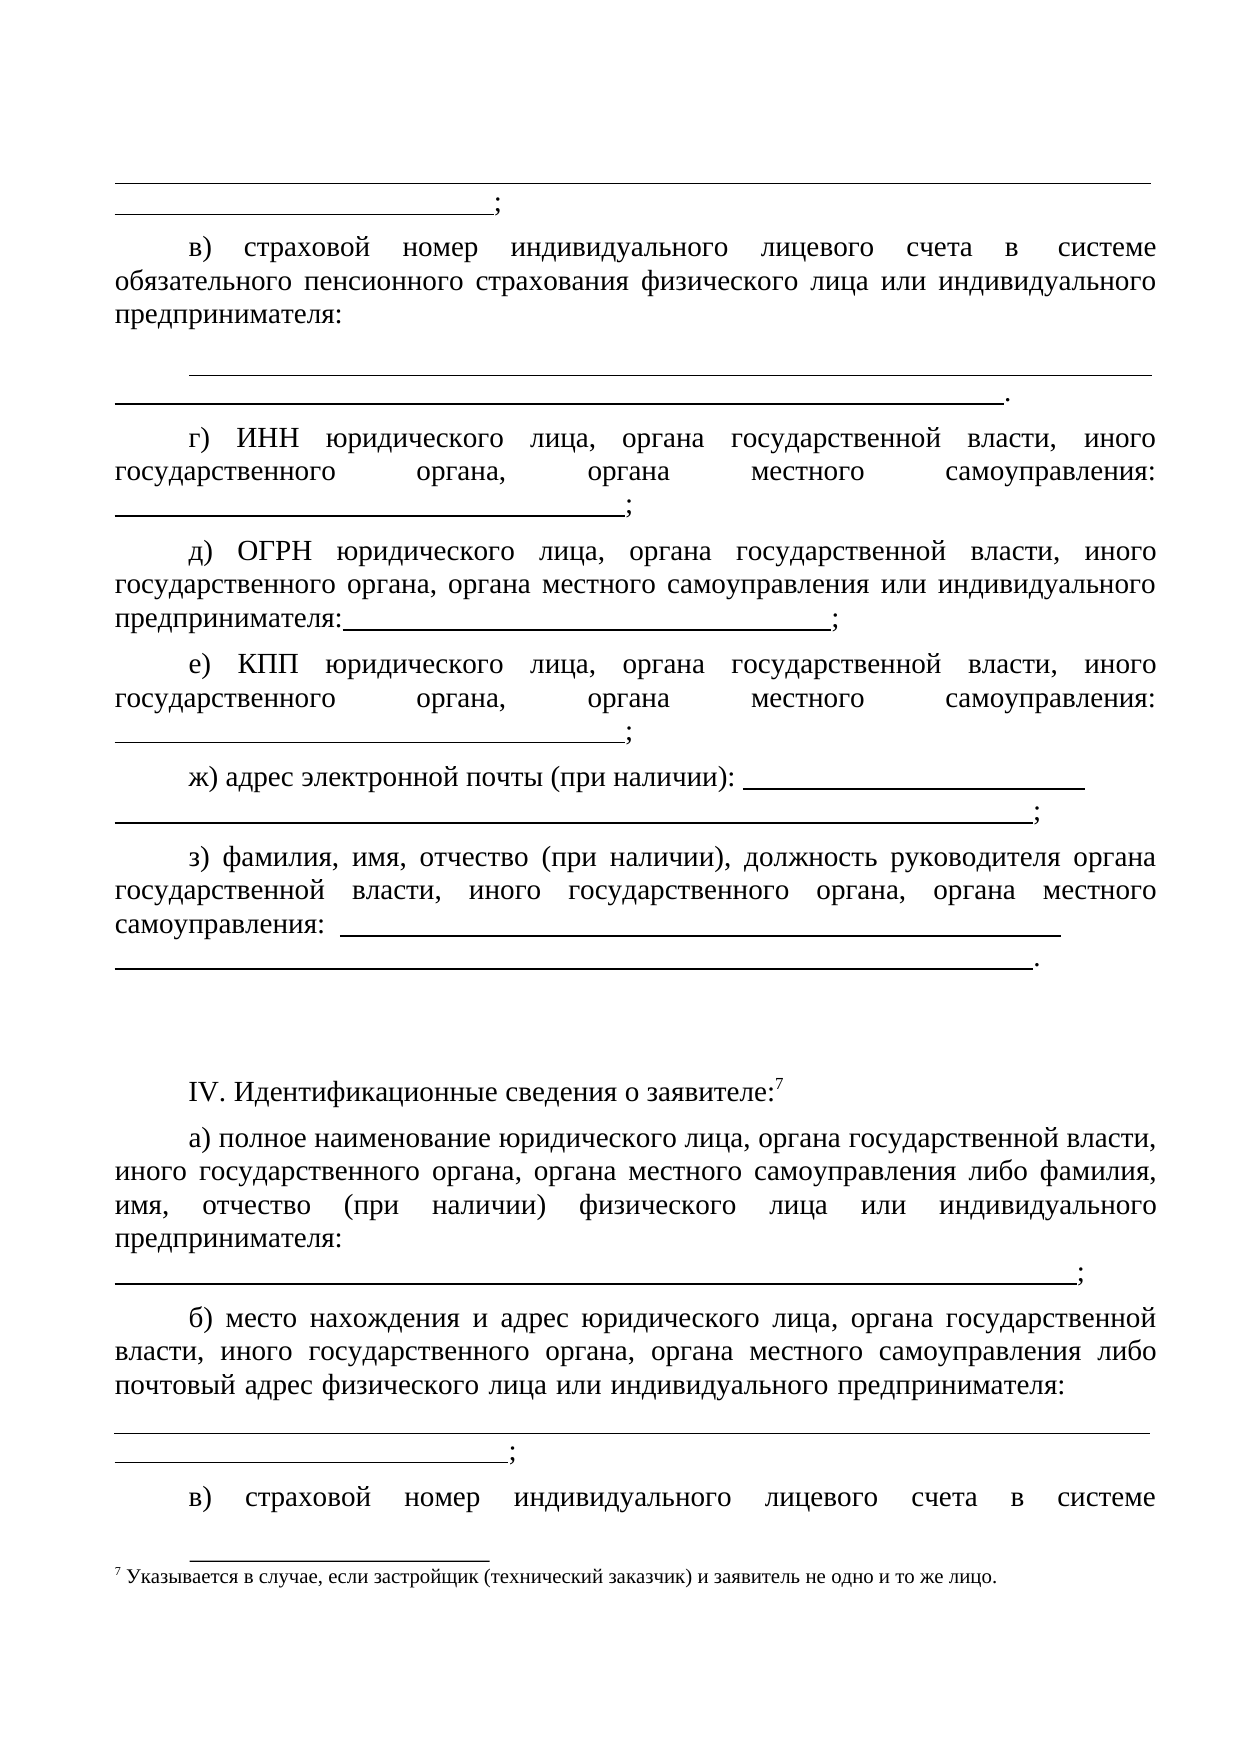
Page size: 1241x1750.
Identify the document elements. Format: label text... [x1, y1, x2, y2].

text з) фамилия, имя, отчество (при наличии), должность руководителя органа государственной власти, иного государственного органа, органа местного самоуправления: [114, 839, 1157, 939]
text ж) адрес электронной почты (при наличии): [188, 759, 1180, 793]
text ; [114, 184, 1180, 218]
text а) полное наименование юридического лица, органа государственной власти, иного государственного органа, органа местного самоуправления либо фамилия, имя, отчество (при наличии) физического лица или индивидуального предпринимателя: [114, 1120, 1157, 1254]
text д) ОГРН юридического лица, органа государственной власти, иного государственного органа, органа местного самоуправления или индивидуального предпринимателя: ; [114, 533, 1157, 634]
text ; [114, 1254, 1180, 1288]
text ; [114, 793, 1180, 826]
text ; [114, 487, 1180, 520]
text е) КПП юридического лица, органа государственной власти, иного государственного органа, органа местного самоуправления: [114, 646, 1157, 713]
text ; [114, 713, 1180, 747]
list Идентификационные сведения о заявителе:7 [188, 1074, 1180, 1107]
text б) место нахождения и адрес юридического лица, органа государственной власти, иного государственного органа, органа местного самоуправления либо почтовый адрес физического лица или индивидуального предпринимателя: [114, 1300, 1157, 1401]
text ; [114, 1429, 1180, 1466]
text в) страховой номер индивидуального лицевого счета в системе обязательного пенсионного страхования физического лица или индивидуального предпринимателя: [114, 229, 1157, 330]
text г) ИНН юридического лица, органа государственной власти, иного государственного органа, органа местного самоуправления: [114, 420, 1157, 487]
text 7 Указывается в случае, если застройщик (технический заказчик) и заявитель не одно и то же лицо. [114, 1564, 1180, 1588]
text в) страховой номер индивидуального лицевого счета в системе [188, 1479, 1180, 1512]
text . [114, 939, 1180, 973]
text . [114, 371, 1180, 407]
